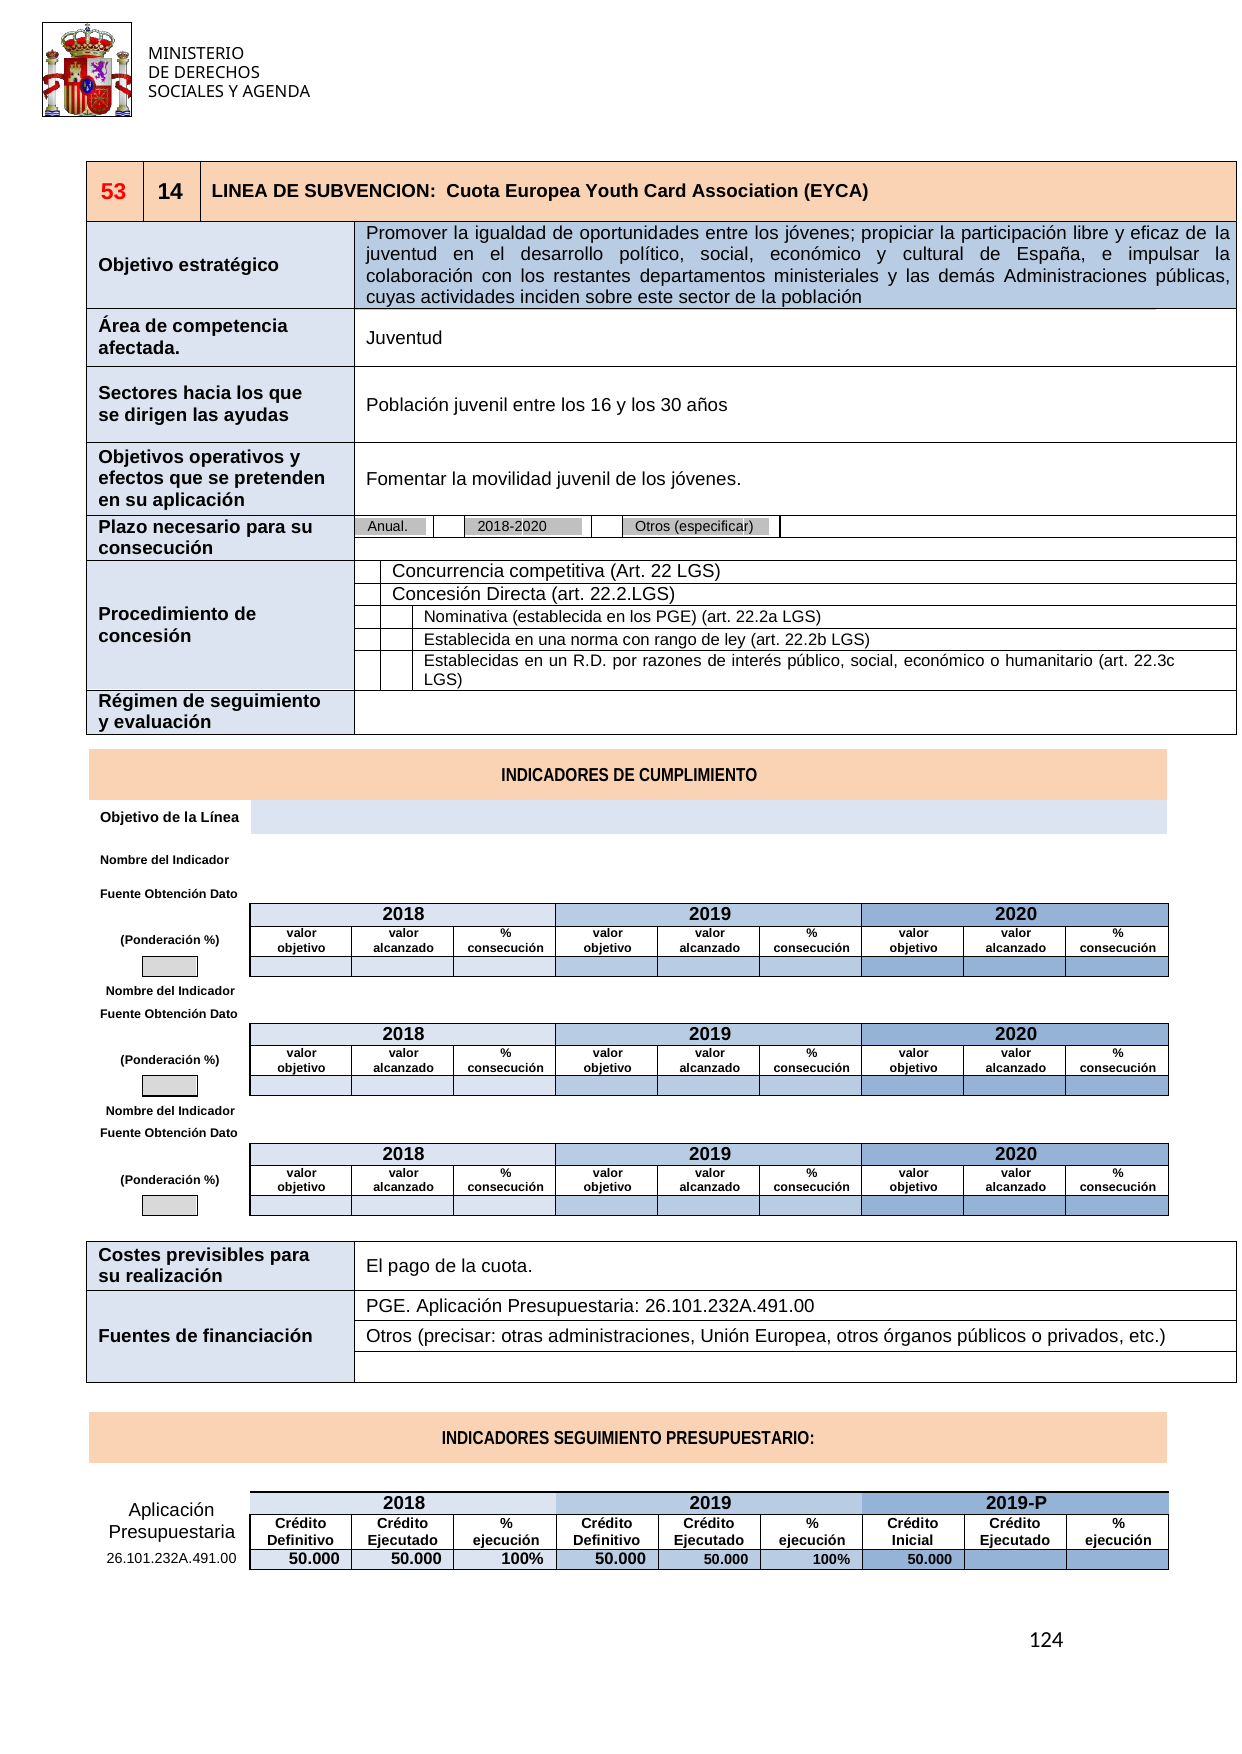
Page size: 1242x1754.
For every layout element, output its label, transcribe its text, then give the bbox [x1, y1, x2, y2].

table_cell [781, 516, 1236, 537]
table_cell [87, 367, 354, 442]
text Fuente Obtención Dato [100, 887, 1183, 901]
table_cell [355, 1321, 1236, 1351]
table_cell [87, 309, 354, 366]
text Aplicación [123, 1499, 220, 1518]
text Nombre del Indicador [100, 853, 1183, 867]
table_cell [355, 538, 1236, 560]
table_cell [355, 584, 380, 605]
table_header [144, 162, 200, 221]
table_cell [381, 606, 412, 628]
text Fuente Obtención Dato [100, 1007, 1183, 1021]
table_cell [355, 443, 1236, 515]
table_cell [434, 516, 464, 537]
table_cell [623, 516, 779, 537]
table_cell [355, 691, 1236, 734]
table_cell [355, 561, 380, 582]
text (Ponderación %) [120, 1173, 1183, 1187]
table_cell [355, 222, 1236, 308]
text INDICADORES SEGUIMIENTO PRESUPUESTARIO: [442, 1427, 1183, 1448]
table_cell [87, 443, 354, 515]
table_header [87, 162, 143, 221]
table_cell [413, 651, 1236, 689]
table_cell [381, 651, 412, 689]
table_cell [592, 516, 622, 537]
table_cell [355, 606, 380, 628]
text Fuente Obtención Dato [100, 1127, 1183, 1141]
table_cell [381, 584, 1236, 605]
text Presupuestaria [103, 1521, 240, 1542]
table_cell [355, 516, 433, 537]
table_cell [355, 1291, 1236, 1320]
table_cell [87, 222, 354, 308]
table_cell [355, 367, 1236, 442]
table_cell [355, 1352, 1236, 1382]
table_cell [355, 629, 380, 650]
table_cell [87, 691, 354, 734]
text Nombre del Indicador [106, 1103, 1183, 1118]
text INDICADORES DE CUMPLIMIENTO [496, 764, 762, 785]
text Nombre del Indicador [106, 984, 1183, 998]
text 26.101.232A.491.00 [101, 1549, 242, 1566]
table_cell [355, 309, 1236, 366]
picture [43, 23, 131, 116]
text (Ponderación %) [120, 1053, 1183, 1067]
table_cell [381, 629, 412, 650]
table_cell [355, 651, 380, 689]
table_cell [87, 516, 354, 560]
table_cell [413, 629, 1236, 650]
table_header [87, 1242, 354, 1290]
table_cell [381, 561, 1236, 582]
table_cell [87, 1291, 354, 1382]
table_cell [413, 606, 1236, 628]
text Objetivo de la Línea [100, 808, 1183, 824]
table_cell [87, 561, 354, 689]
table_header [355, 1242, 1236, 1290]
text (Ponderación %) [120, 933, 1183, 948]
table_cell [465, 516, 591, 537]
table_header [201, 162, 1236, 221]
